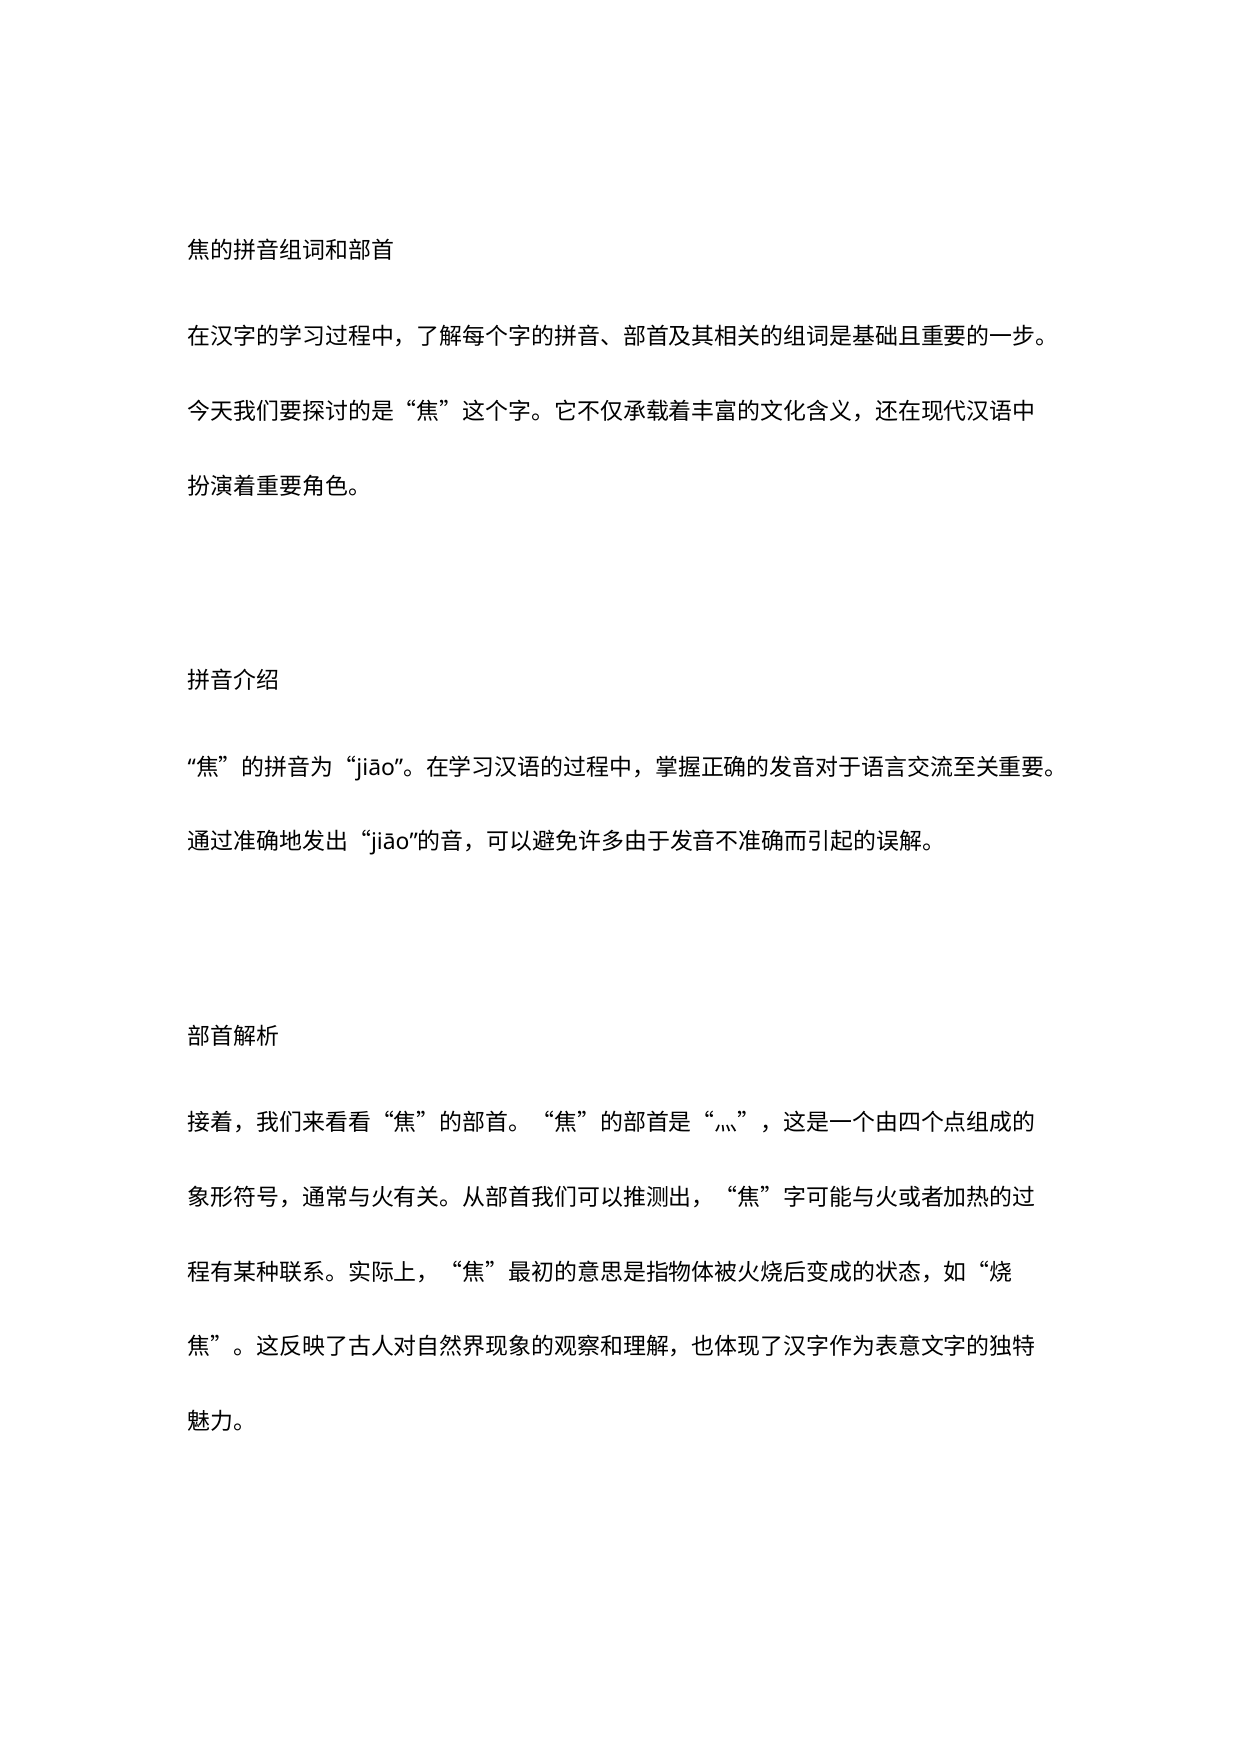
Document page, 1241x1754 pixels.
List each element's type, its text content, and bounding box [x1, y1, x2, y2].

text “焦”的拼音为“jiāo”。在学习汉语的过程中，掌握正确的发音对于语言交流至关重要。通过准确地发出“jiāo”的音，可以避免许多由于发音不准确而引起的误解。 [187, 733, 1053, 872]
text 焦的拼音组词和部首 [187, 216, 1053, 281]
text 拼音介绍 [187, 646, 1053, 711]
text 部首解析 [187, 1002, 1053, 1067]
text 在汉字的学习过程中，了解每个字的拼音、部首及其相关的组词是基础且重要的一步。今天我们要探讨的是“焦”这个字。它不仅承载着丰富的文化含义，还在现代汉语中扮演着重要角色。 [187, 302, 1053, 517]
text 接着，我们来看看“焦”的部首。“焦”的部首是“灬”，这是一个由四个点组成的象形符号，通常与火有关。从部首我们可以推测出，“焦”字可能与火或者加热的过程有某种联系。实际上，“焦”最初的意思是指物体被火烧后变成的状态，如“烧焦”。这反映了古人对自然界现象的观察和理解，也体现了汉字作为表意文字的独特魅力。 [187, 1088, 1053, 1452]
